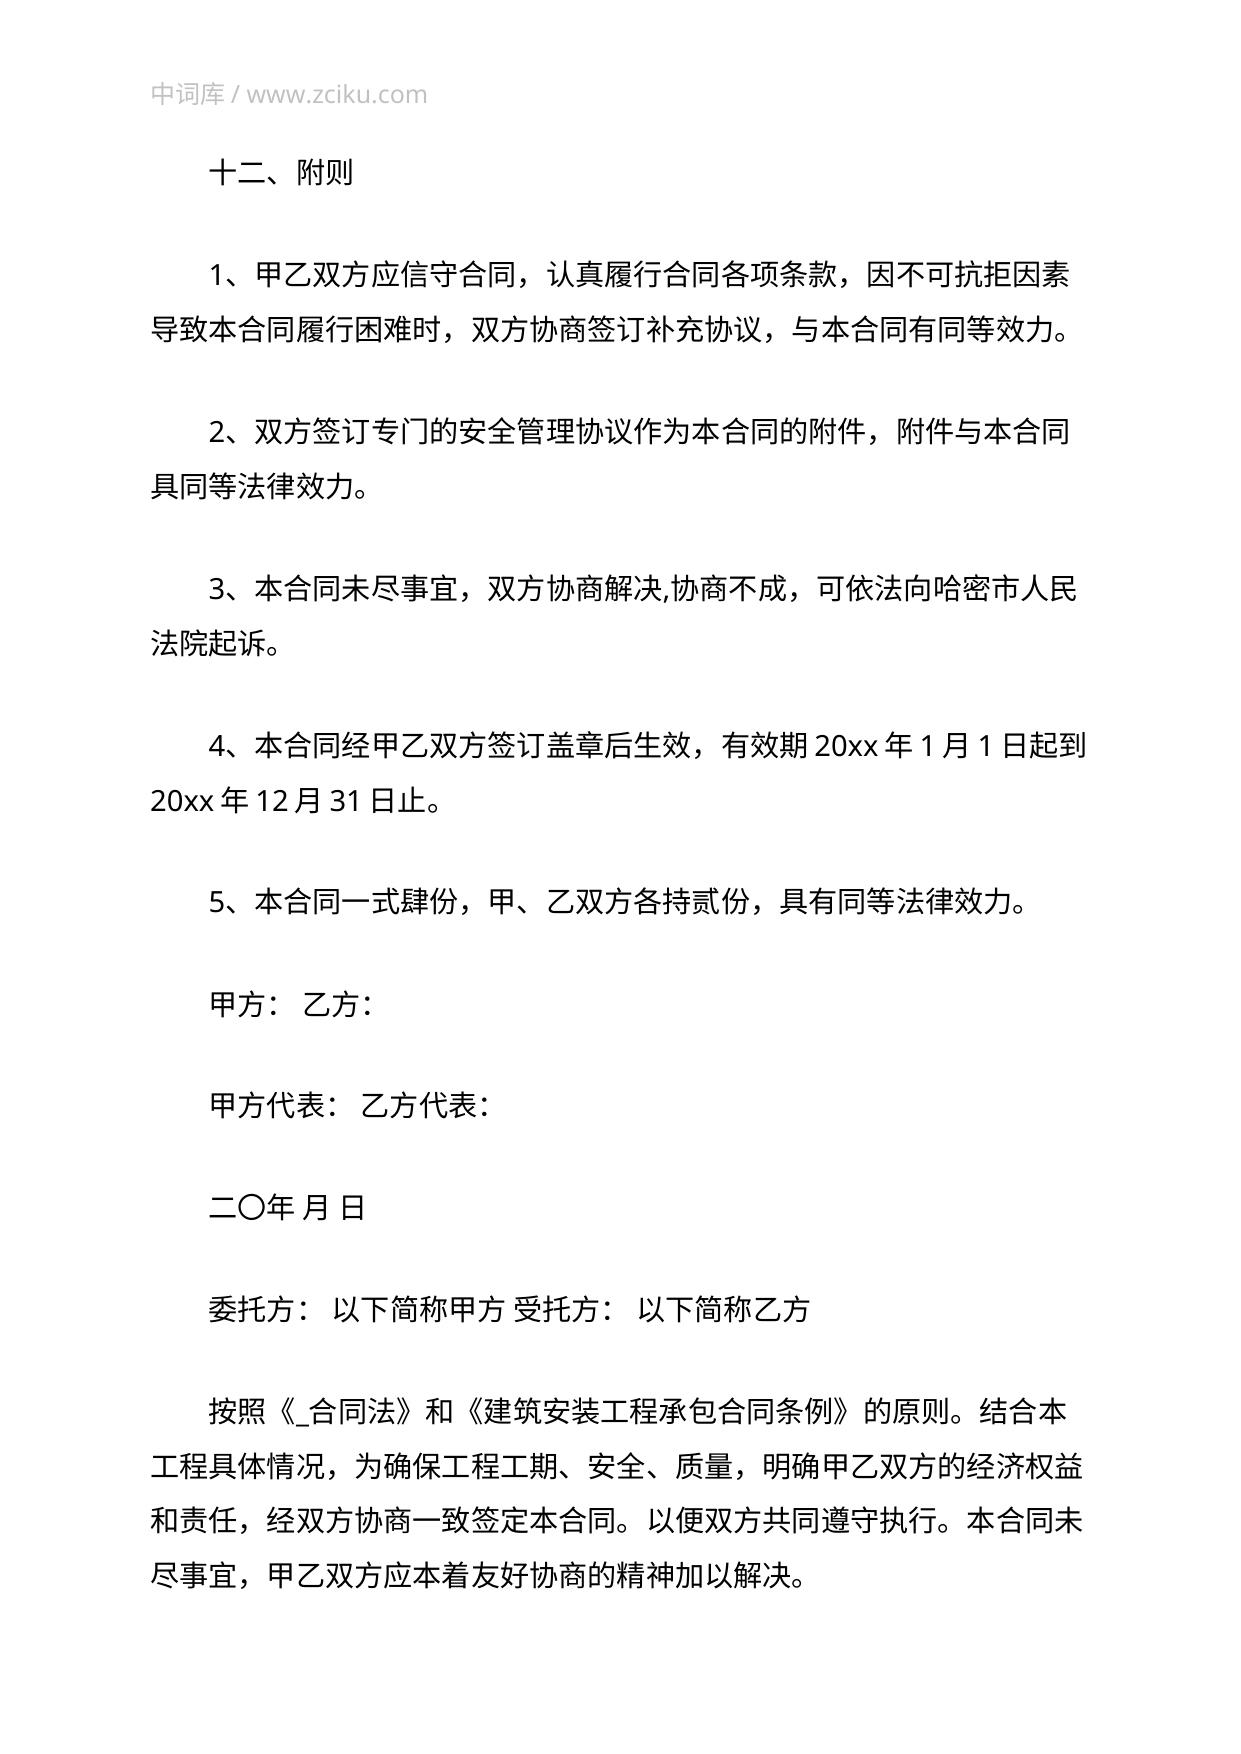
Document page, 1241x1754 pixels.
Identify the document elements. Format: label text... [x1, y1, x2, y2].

text 4、本合同经甲乙双方签订盖章后生效，有效期20xx年1月 1日起到20xx年12月31日止。 [150, 722, 1090, 819]
text 2、双方签订专门的安全管理协议作为本合同的附件，附件与本合同具同等法律效力。 [150, 408, 1090, 506]
text 甲方： 乙方： [150, 981, 1090, 1023]
text 按照《_合同法》和《建筑安装工程承包合同条例》的原则。结合本工程具体情况，为确保工程工期、安全、质量，明确甲乙双方的经济权益和责任，经双方协商一致签定本合同。以便双方共同遵守执行。本合同未尽事宜，甲乙双方应本着友好协商的精神加以解决。 [150, 1388, 1090, 1595]
text 二〇年 月 日 [150, 1184, 1090, 1227]
text 甲方代表： 乙方代表： [150, 1083, 1090, 1125]
text 十二、附则 [150, 150, 1090, 192]
text 委托方： 以下简称甲方 受托方： 以下简称乙方 [150, 1286, 1090, 1329]
text 3、本合同未尽事宜，双方协商解决,协商不成，可依法向哈密市人民法院起诉。 [150, 565, 1090, 663]
text 1、甲乙双方应信守合同，认真履行合同各项条款，因不可抗拒因素导致本合同履行困难时，双方协商签订补充协议，与本合同有同等效力。 [150, 252, 1090, 349]
text 5、本合同一式肆份，甲、乙双方各持贰份，具有同等法律效力。 [150, 879, 1090, 921]
